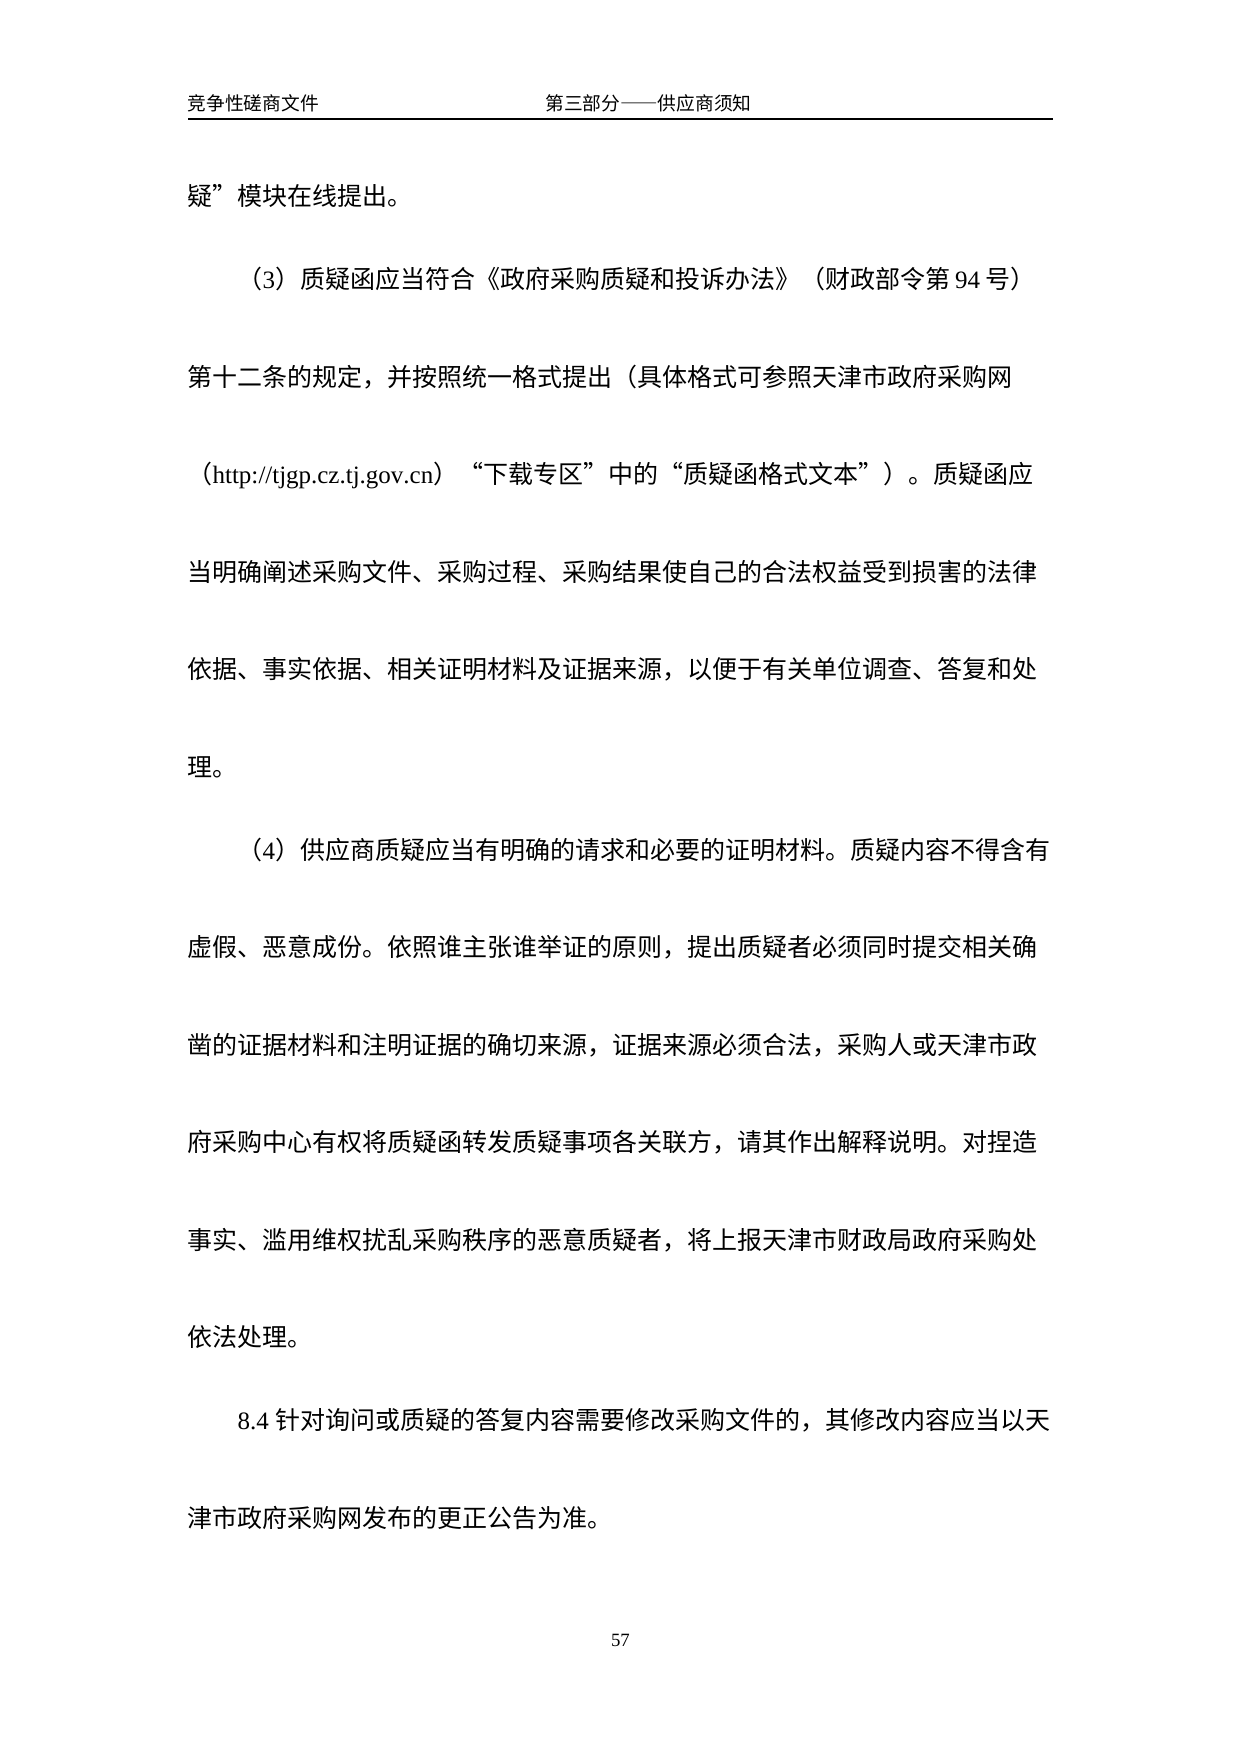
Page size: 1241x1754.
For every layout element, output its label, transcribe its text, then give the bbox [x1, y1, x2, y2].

text （4）供应商质疑应当有明确的请求和必要的证明材料。质疑内容不得含有虚假、恶意成份。依照谁主张谁举证的原则，提出质疑者必须同时提交相关确凿的证据材料和注明证据的确切来源，证据来源必须合法，采购人或天津市政府采购中心有权将质疑函转发质疑事项各关联方，请其作出解释说明。对捏造事实、滥用维权扰乱采购秩序的恶意质疑者，将上报天津市财政局政府采购处依法处理。 [187, 816, 1053, 1368]
text 8.4 针对询问或质疑的答复内容需要修改采购文件的，其修改内容应当以天津市政府采购网发布的更正公告为准。 [187, 1386, 1053, 1549]
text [187, 162, 1053, 227]
text （3）质疑函应当符合《政府采购质疑和投诉办法》（财政部令第94号）第十二条的规定，并按照统一格式提出（具体格式可参照天津市政府采购网（http://tjgp.cz.tj.gov.cn）“下载专区”中的“质疑函格式文本”）。质疑函应当明确阐述采购文件、采购过程、采购结果使自己的合法权益受到损害的法律依据、事实依据、相关证明材料及证据来源，以便于有关单位调查、答复和处理。 [187, 245, 1053, 798]
